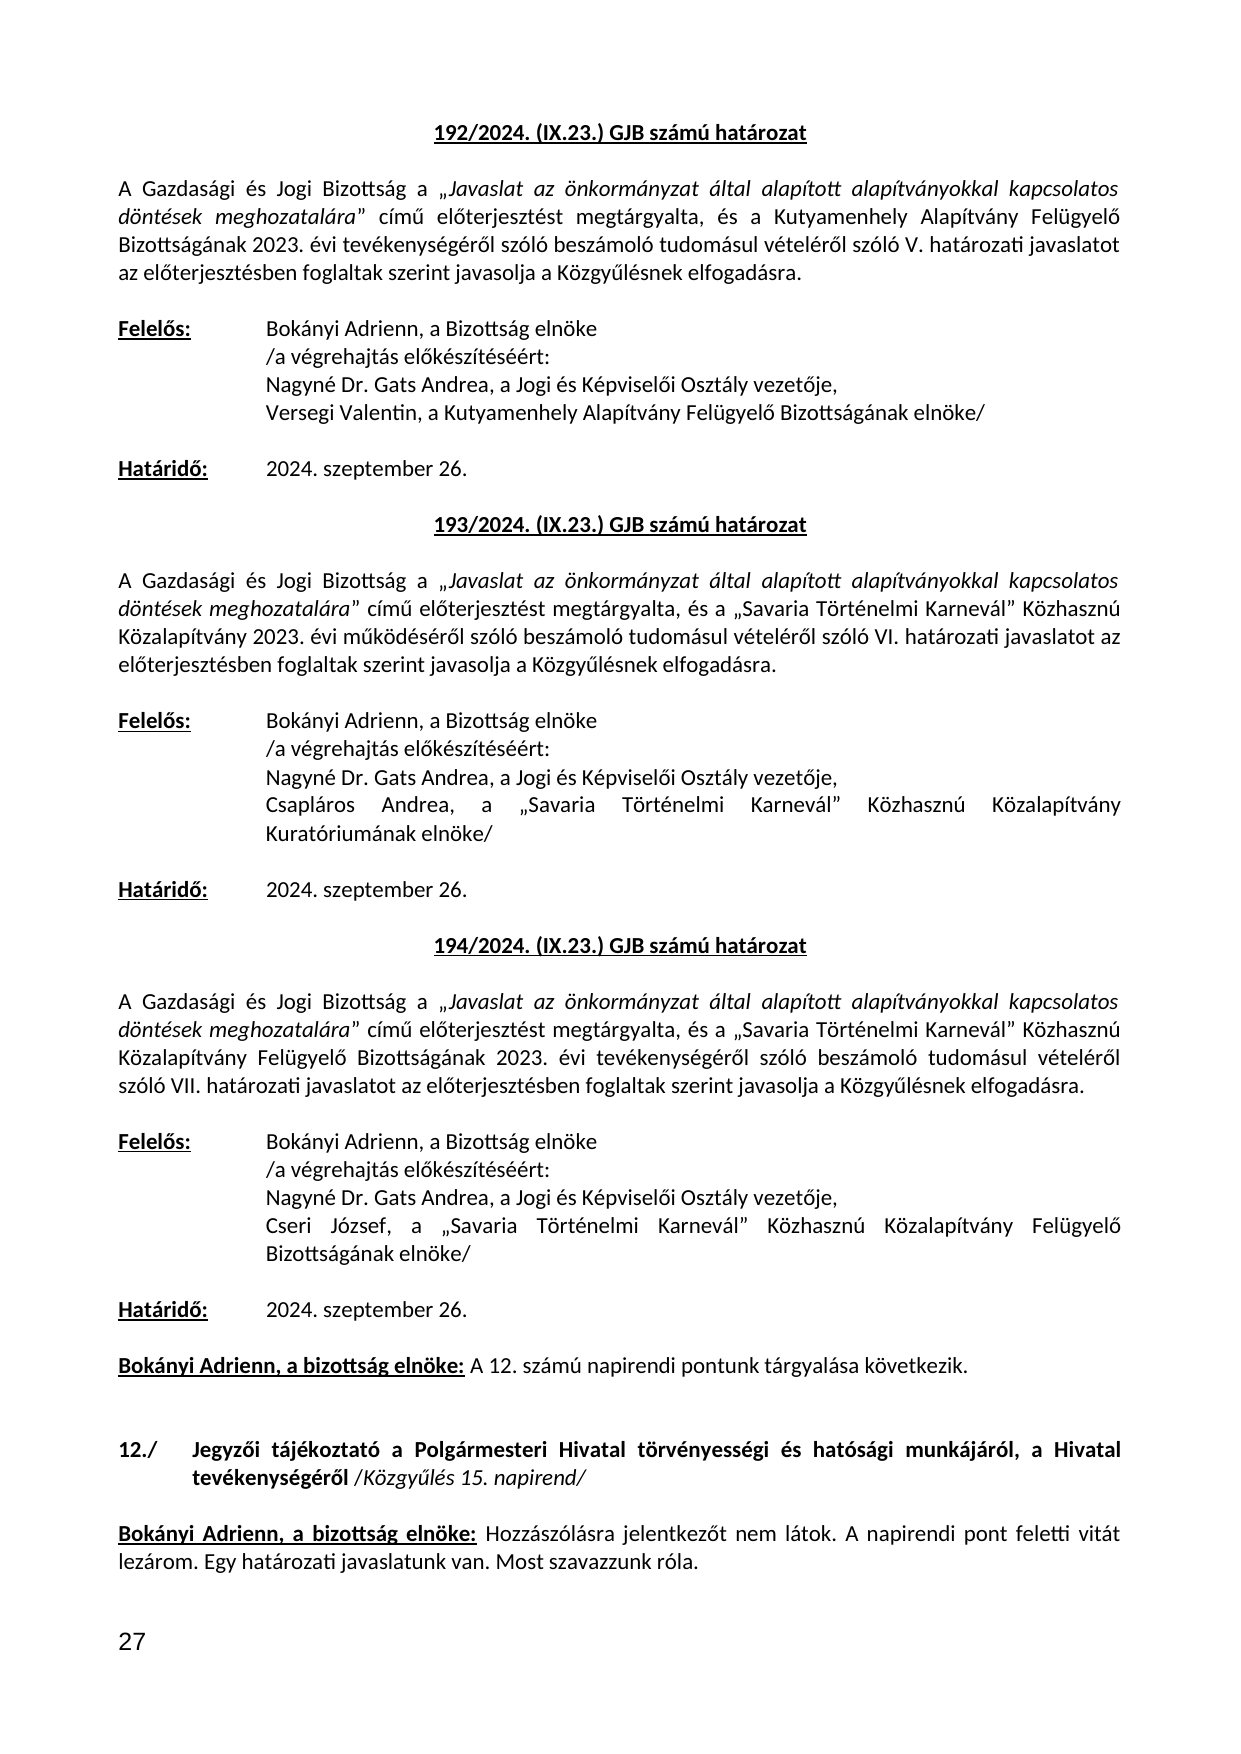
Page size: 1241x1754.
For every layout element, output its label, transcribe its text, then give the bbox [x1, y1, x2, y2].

text 193/2024. (IX.23.) GJB számú határozat [118, 510, 1122, 538]
text Bokányi Adrienn, a bizottság elnöke: Hozzászólásra jelentkezőt nem látok. A napirendi pont feletti vitát lezárom. Egy határozati javaslatunk van. Most szavazzunk róla. [118, 1519, 1122, 1575]
text 194/2024. (IX.23.) GJB számú határozat [118, 931, 1122, 959]
text Felelős: Bokányi Adrienn, a Bizottság elnöke [118, 707, 1122, 734]
text /a végrehajtás előkészítéséért: [118, 342, 1122, 370]
text Határidő: 2024. szeptember 26. [118, 875, 1122, 903]
text 12./ Jegyzői tájékoztató a Polgármesteri Hivatal törvényességi és hatósági munkájáról, a Hivatal tevékenységéről /Közgyűlés 15. napirend/ [118, 1435, 1122, 1491]
text Felelős: Bokányi Adrienn, a Bizottság elnöke [118, 1127, 1122, 1155]
text Határidő: 2024. szeptember 26. [118, 1295, 1122, 1323]
text Cseri József, a „Savaria Történelmi Karnevál” Közhasznú Közalapítvány Felügyelő Bizottságának elnöke/ [266, 1211, 1122, 1267]
text Határidő: 2024. szeptember 26. [118, 454, 1122, 482]
text Felelős: Bokányi Adrienn, a Bizottság elnöke [118, 314, 1122, 342]
text Csapláros Andrea, a „Savaria Történelmi Karnevál” Közhasznú Közalapítvány Kuratóriumának elnöke/ [266, 791, 1122, 847]
text A Gazdasági és Jogi Bizottság a „Javaslat az önkormányzat által alapított alapítványokkal kapcsolatos döntések meghozatalára” című előterjesztést megtárgyalta, és a Kutyamenhely Alapítvány Felügyelő Bizottságának 2023. évi tevékenységéről szóló beszámoló tudomásul vételéről szóló V. határozati javaslatot az előterjesztésben foglaltak szerint javasolja a Közgyűlésnek elfogadásra. [118, 174, 1122, 286]
text /a végrehajtás előkészítéséért: [118, 1155, 1122, 1183]
text Bokányi Adrienn, a bizottság elnöke: A 12. számú napirendi pontunk tárgyalása következik. [118, 1351, 1122, 1379]
text Nagyné Dr. Gats Andrea, a Jogi és Képviselői Osztály vezetője, [192, 370, 1122, 398]
text Versegi Valentin, a Kutyamenhely Alapítvány Felügyelő Bizottságának elnöke/ [266, 398, 1122, 426]
text 192/2024. (IX.23.) GJB számú határozat [118, 118, 1122, 146]
text Nagyné Dr. Gats Andrea, a Jogi és Képviselői Osztály vezetője, [192, 763, 1122, 791]
text A Gazdasági és Jogi Bizottság a „Javaslat az önkormányzat által alapított alapítványokkal kapcsolatos döntések meghozatalára” című előterjesztést megtárgyalta, és a „Savaria Történelmi Karnevál” Közhasznú Közalapítvány 2023. évi működéséről szóló beszámoló tudomásul vételéről szóló VI. határozati javaslatot az előterjesztésben foglaltak szerint javasolja a Közgyűlésnek elfogadásra. [118, 566, 1122, 678]
text /a végrehajtás előkészítéséért: [118, 734, 1122, 763]
text A Gazdasági és Jogi Bizottság a „Javaslat az önkormányzat által alapított alapítványokkal kapcsolatos döntések meghozatalára” című előterjesztést megtárgyalta, és a „Savaria Történelmi Karnevál” Közhasznú Közalapítvány Felügyelő Bizottságának 2023. évi tevékenységéről szóló beszámoló tudomásul vételéről szóló VII. határozati javaslatot az előterjesztésben foglaltak szerint javasolja a Közgyűlésnek elfogadásra. [118, 987, 1122, 1099]
text Nagyné Dr. Gats Andrea, a Jogi és Képviselői Osztály vezetője, [192, 1183, 1122, 1211]
